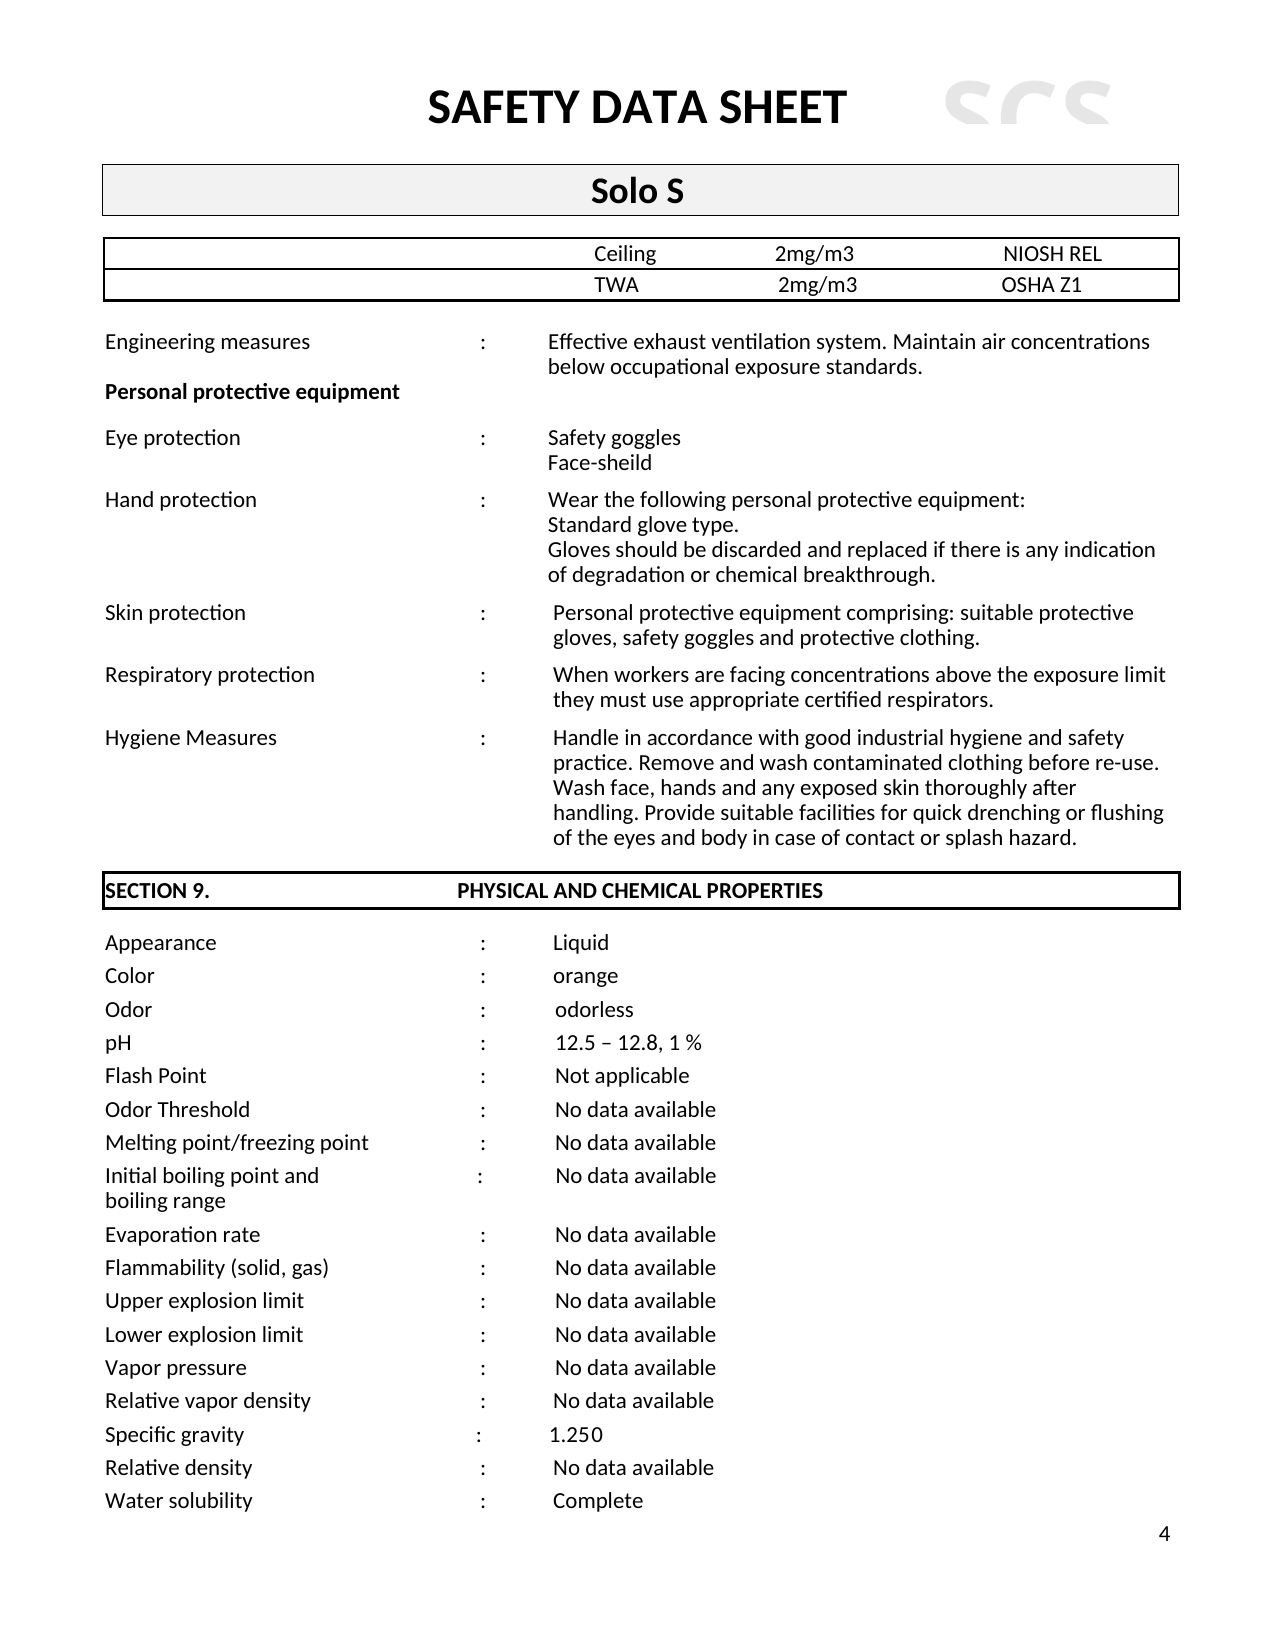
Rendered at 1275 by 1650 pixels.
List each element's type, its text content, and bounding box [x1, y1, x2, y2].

text Water solubility : Complete [105, 1489, 1170, 1514]
text Engineering measures : Effective exhaust ventilation system. Maintain air concentrations [105, 329, 1170, 354]
text Face-sheild [105, 450, 1170, 475]
text Upper explosion limit : No data available [105, 1289, 1170, 1314]
text Specific gravity : 1.250 [105, 1422, 1170, 1447]
text Flammability (solid, gas) : No data available [105, 1256, 1170, 1281]
text Standard glove type. [105, 513, 1170, 538]
text they must use appropriate certified respirators. [105, 688, 1170, 713]
text Relative density : No data available [105, 1456, 1170, 1481]
text Lower explosion limit : No data available [105, 1322, 1170, 1347]
text Initial boiling point and : No data available boiling range [105, 1164, 1170, 1214]
text practice. Remove and wash contaminated clothing before re-use. [105, 750, 1170, 775]
text SECTION 9. PHYSICAL AND CHEMICAL PROPERTIES [105, 874, 1178, 907]
text of the eyes and body in case of contact or splash hazard. [105, 825, 1170, 850]
text Gloves should be discarded and replaced if there is any indication [105, 538, 1170, 563]
text Appearance : Liquid [105, 931, 1170, 956]
text Melting point/freezing point : No data available [105, 1131, 1170, 1156]
text Evaporation rate : No data available [105, 1222, 1170, 1247]
text handling. Provide suitable facilities for quick drenching or flushing [105, 800, 1170, 825]
text Skin protection : Personal protective equipment comprising: suitable protective [105, 600, 1170, 625]
text Odor Threshold : No data available [105, 1097, 1170, 1122]
text TWA 2mg/m3 OSHA Z1 [105, 270, 1178, 299]
text of degradation or chemical breakthrough. [105, 563, 1170, 588]
text Respiratory protection : When workers are facing concentrations above the exposure limit [105, 663, 1170, 688]
text Flash Point : Not applicable [105, 1064, 1170, 1089]
text Vapor pressure : No data available [105, 1356, 1170, 1381]
text Eye protection : Safety goggles [105, 425, 1170, 450]
text Personal protective equipment [105, 379, 1170, 404]
text Relative vapor density : No data available [105, 1389, 1170, 1414]
text Odor : odorless [105, 997, 1170, 1022]
text gloves, safety goggles and protective clothing. [105, 625, 1170, 650]
text below occupational exposure standards. [105, 354, 1170, 379]
text Wash face, hands and any exposed skin thoroughly after [105, 775, 1170, 800]
text Hygiene Measures : Handle in accordance with good industrial hygiene and safety [105, 725, 1170, 750]
text Color : orange [105, 964, 1170, 989]
text Ceiling 2mg/m3 NIOSH REL [105, 239, 1178, 268]
text pH : 12.5 – 12.8, 1 % [105, 1031, 1170, 1056]
text Hand protection : Wear the following personal protective equipment: [105, 488, 1170, 513]
